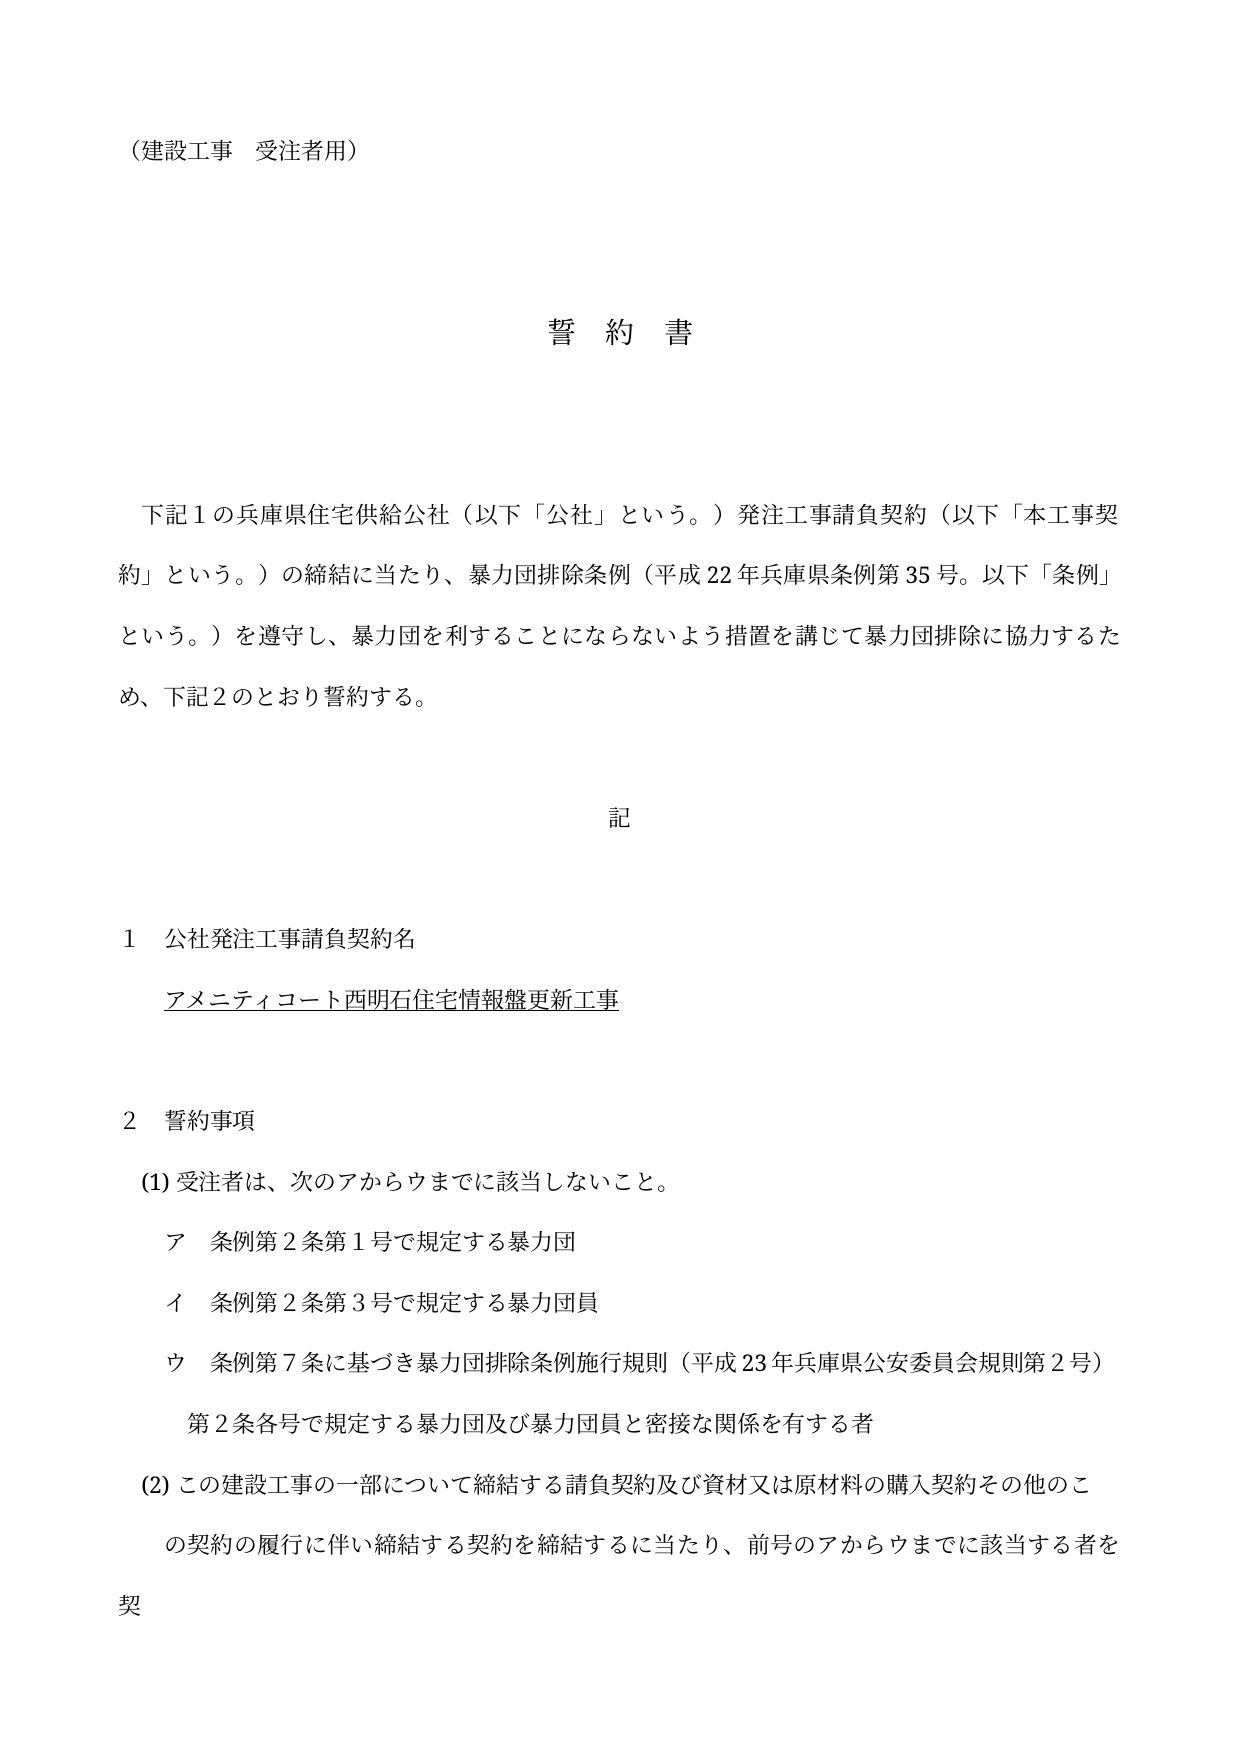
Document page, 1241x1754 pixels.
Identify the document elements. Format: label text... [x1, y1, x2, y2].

text １ 公社発注工事請負契約名 [118, 907, 1122, 968]
text ア 条例第２条第１号で規定する暴力団 [118, 1210, 1122, 1271]
text アメニティコート西明石住宅情報盤更新工事 [118, 968, 1122, 1028]
text 誓 約 書 [118, 301, 1122, 362]
text ウ 条例第７条に基づき暴力団排除条例施行規則（平成23年兵庫県公安委員会規則第２号） [118, 1332, 1122, 1392]
text ２ 誓約事項 [118, 1089, 1122, 1150]
text 記 [118, 786, 1122, 847]
text 第２条各号で規定する暴力団及び暴力団員と密接な関係を有する者 [118, 1392, 1122, 1453]
text イ 条例第２条第３号で規定する暴力団員 [118, 1271, 1122, 1332]
text (1) 受注者は、次のアからウまでに該当しないこと。 [118, 1150, 1122, 1210]
text 下記１の兵庫県住宅供給公社（以下「公社」という。）発注工事請負契約（以下「本工事契約」という。）の締結に当たり、暴力団排除条例（平成22年兵庫県条例第35号。以下「条例」という。）を遵守し、暴力団を利することにならないよう措置を講じて暴力団排除に協力するため、下記２のとおり誓約する。 [118, 483, 1122, 725]
text の契約の履行に伴い締結する契約を締結するに当たり、前号のアからウまでに該当する者を契 [118, 1513, 1122, 1635]
text (2) この建設工事の一部について締結する請負契約及び資材又は原材料の購入契約その他のこ [118, 1453, 1122, 1513]
text （建設工事 受注者用） [118, 119, 1122, 180]
